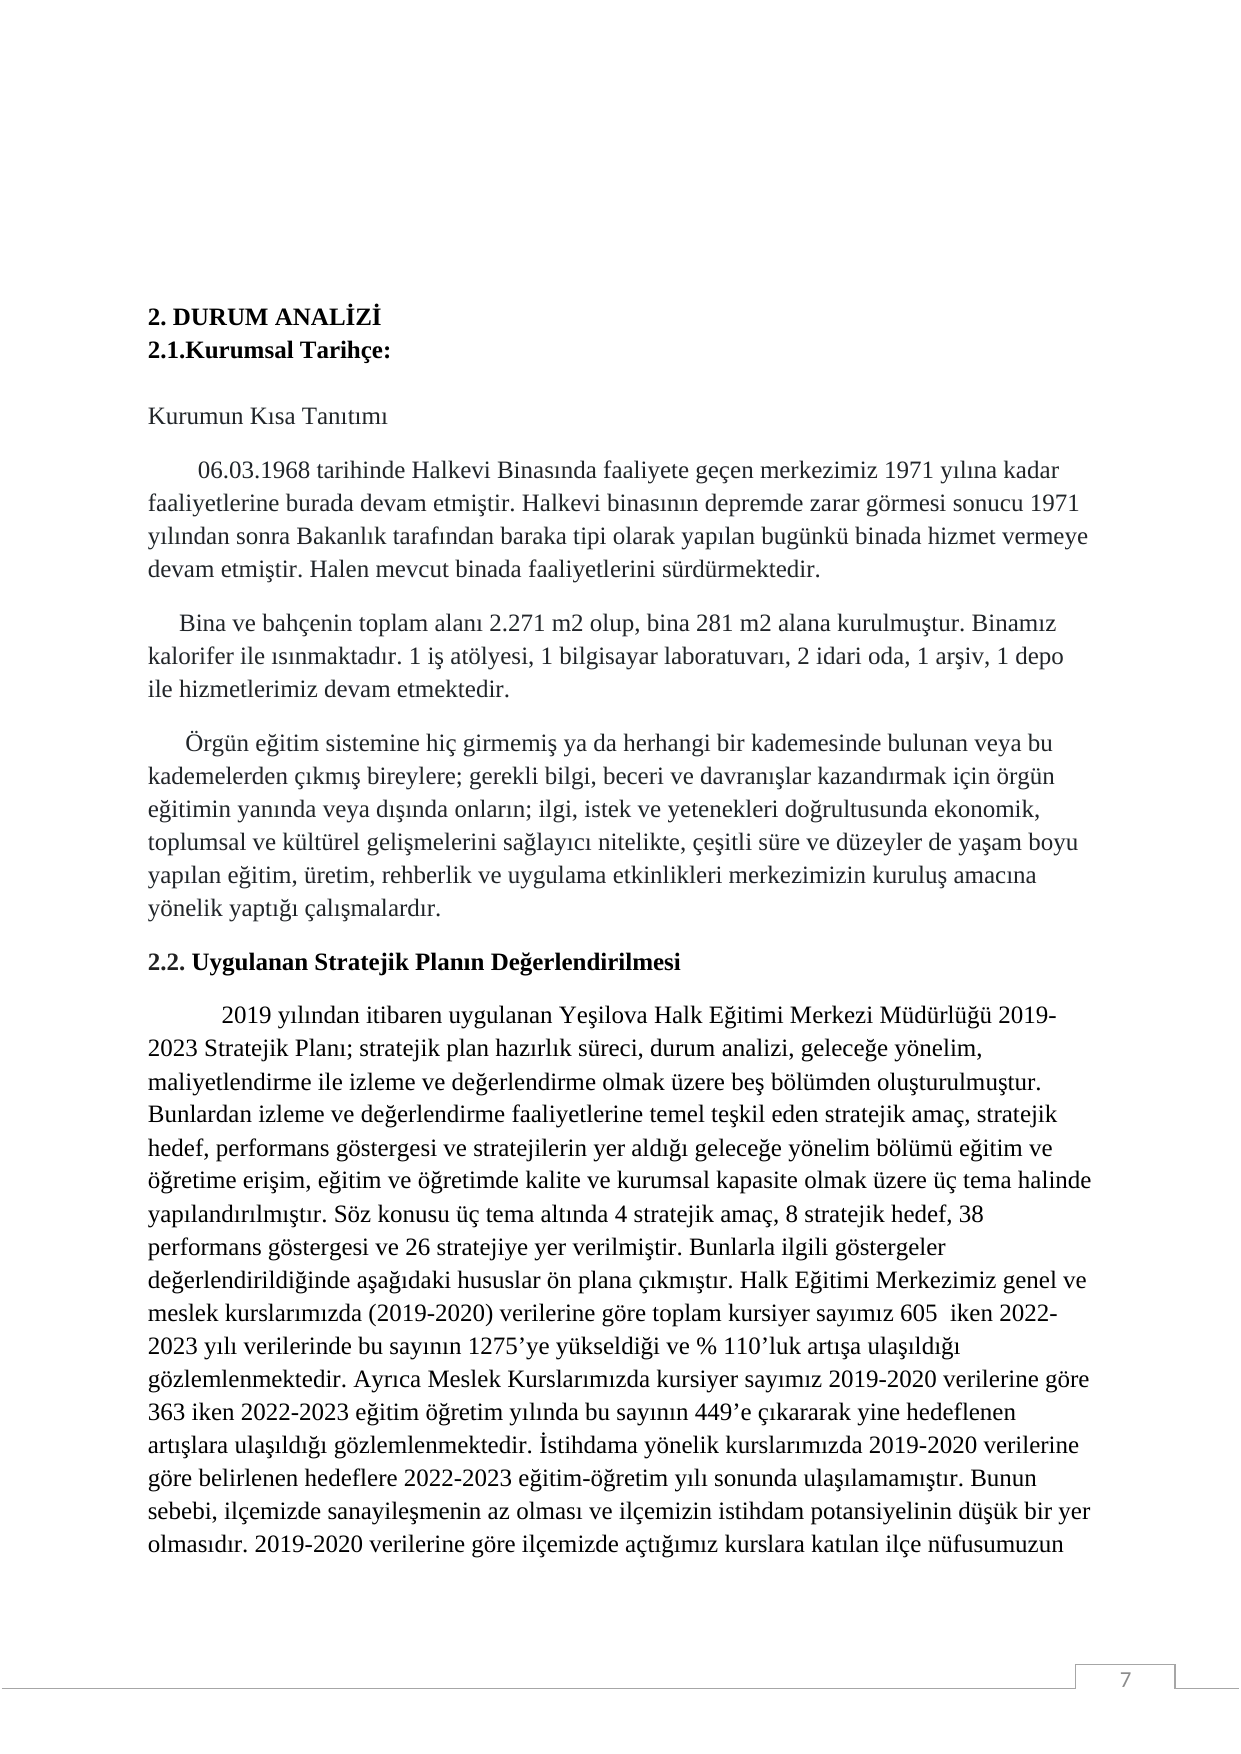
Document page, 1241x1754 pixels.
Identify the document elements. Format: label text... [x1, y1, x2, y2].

text 06.03.1968 tarihinde Halkevi Binasında faaliyete geçen merkezimiz 1971 yılına kadar faaliyetlerine burada devam etmiştir. Halkevi binasının depremde zarar görmesi sonucu 1971 yılından sonra Bakanlık tarafından baraka tipi olarak yapılan bugünkü binada hizmet vermeye devam etmiştir. Halen mevcut binada faaliyetlerini sürdürmektedir. [148, 455, 1093, 583]
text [148, 1001, 1093, 1558]
text 2.1.Kurumsal Tarihçe: [148, 335, 1093, 364]
text 2. DURUM ANALİZİ [148, 302, 1093, 331]
text Bina ve bahçenin toplam alanı 2.271 m2 olup, bina 281 m2 alana kurulmuştur. Binamız kalorifer ile ısınmaktadır. 1 iş atölyesi, 1 bilgisayar laboratuvarı, 2 idari oda, 1 arşiv, 1 depo ile hizmetlerimiz devam etmektedir. [148, 608, 1093, 703]
text Örgün eğitim sistemine hiç girmemiş ya da herhangi bir kademesinde bulunan veya bu kademelerden çıkmış bireylere; gerekli bilgi, beceri ve davranışlar kazandırmak için örgün eğitimin yanında veya dışında onların; ilgi, istek ve yetenekleri doğrultusunda ekonomik, toplumsal ve kültürel gelişmelerini sağlayıcı nitelikte, çeşitli süre ve düzeyler de yaşam boyu yapılan eğitim, üretim, rehberlik ve uygulama etkinlikleri merkezimizin kuruluş amacına yönelik yaptığı çalışmalardır. [148, 728, 1093, 922]
text 2.2. Uygulanan Stratejik Planın Değerlendirilmesi [148, 947, 1093, 975]
text Kurumun Kısa Tanıtımı [148, 401, 1093, 430]
